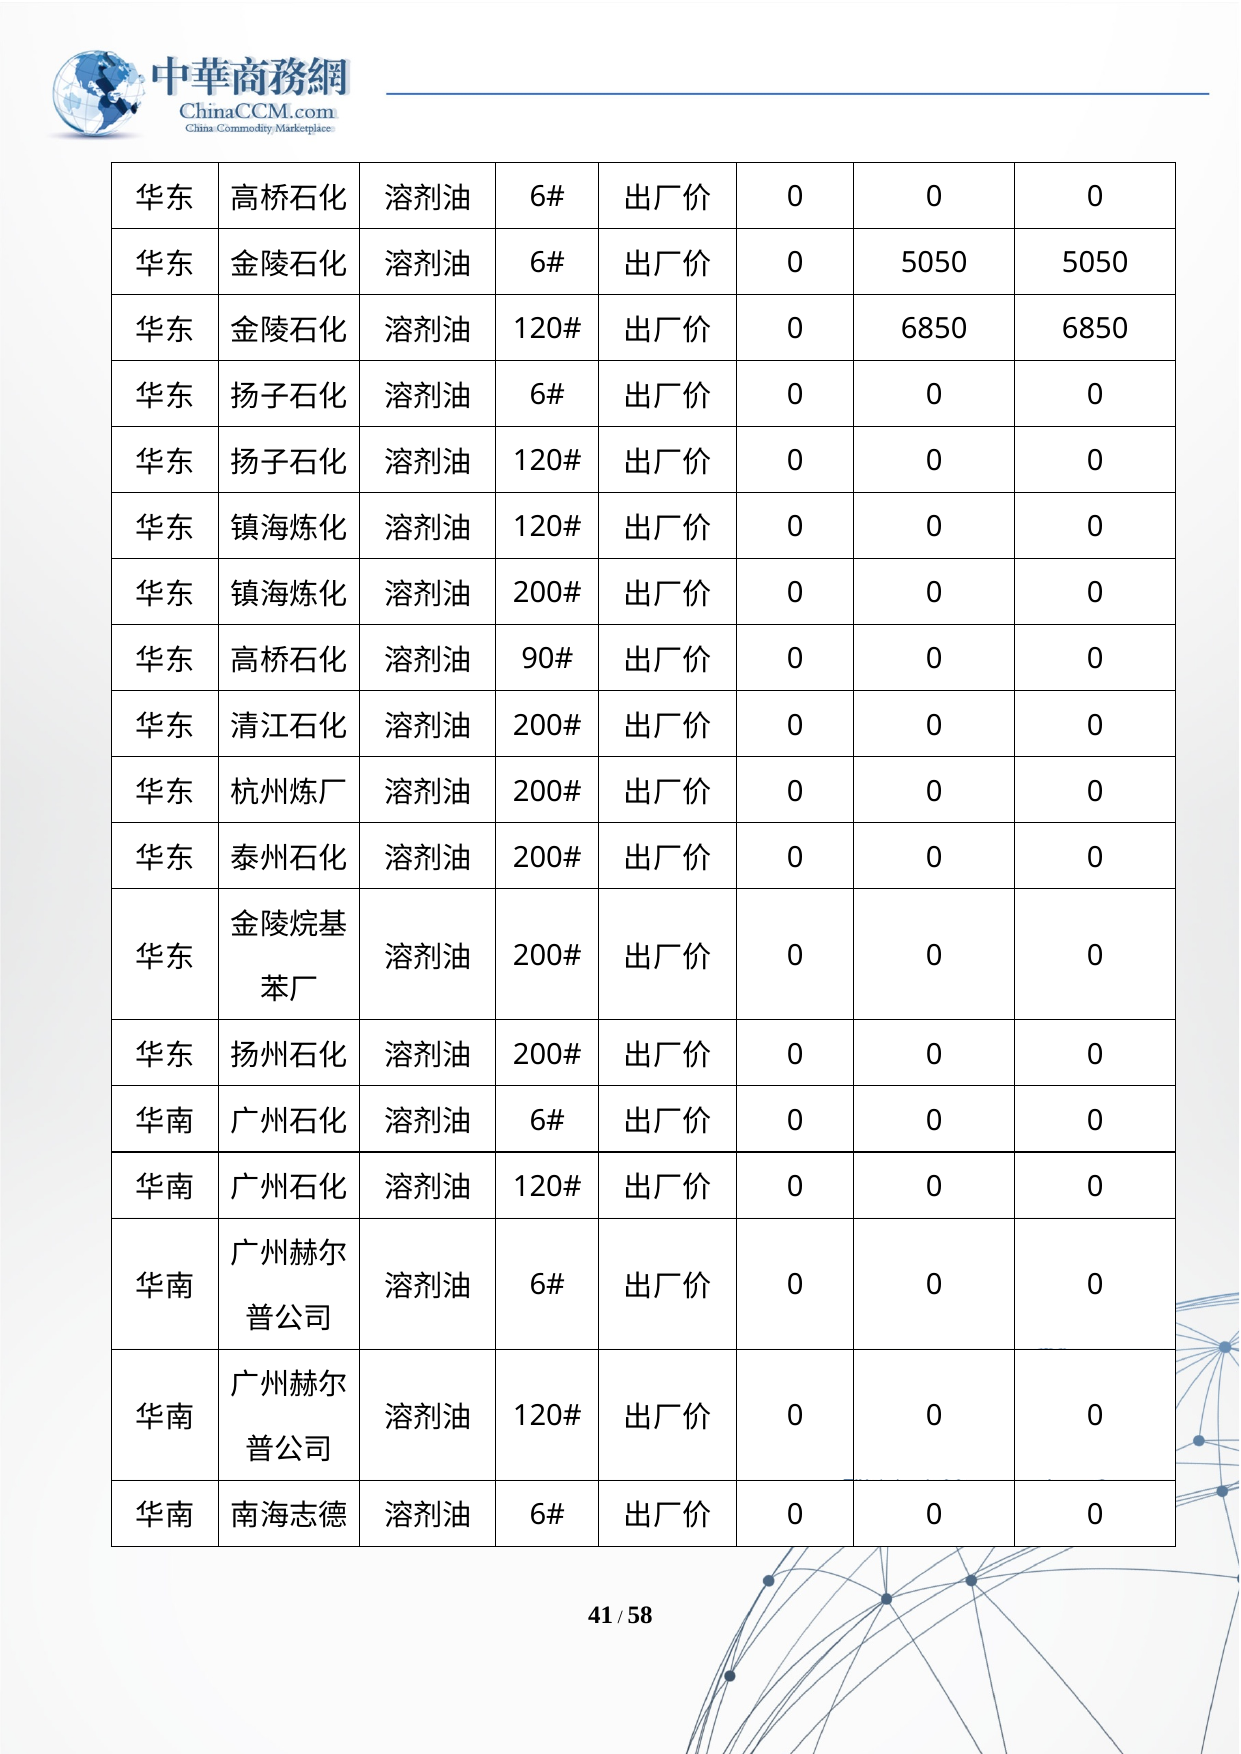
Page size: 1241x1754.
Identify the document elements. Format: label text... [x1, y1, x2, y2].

table_cell 华东 [112, 1020, 218, 1085]
table_cell 镇海炼化 [219, 493, 359, 558]
table_cell 出厂价 [599, 427, 736, 492]
table_cell 泰州石化 [219, 823, 359, 888]
table_cell 高桥石化 [219, 163, 359, 228]
table_cell 华东 [112, 229, 218, 294]
table_cell 华南 [112, 1350, 218, 1479]
table_cell 华东 [112, 295, 218, 360]
table_cell 出厂价 [599, 691, 736, 756]
table_cell 0 [854, 757, 1014, 822]
table_cell 0 [854, 1481, 1014, 1546]
table_cell 溶剂油 [360, 559, 495, 624]
table_cell 0 [737, 757, 853, 822]
table_cell 0 [737, 163, 853, 228]
table_cell 出厂价 [599, 1219, 736, 1348]
table_cell 0 [737, 1020, 853, 1085]
table_cell 6850 [1015, 295, 1175, 360]
table_cell 溶剂油 [360, 823, 495, 888]
table_cell 120# [496, 1153, 598, 1217]
table_cell 出厂价 [599, 1086, 736, 1151]
table_cell 200# [496, 1020, 598, 1085]
table_cell 120# [496, 493, 598, 558]
table_cell 出厂价 [599, 559, 736, 624]
table_cell 0 [737, 691, 853, 756]
table_cell 6# [496, 1219, 598, 1348]
table_cell 90# [496, 625, 598, 690]
table_cell 杭州炼厂 [219, 757, 359, 822]
table_cell 金陵烷基苯厂 [219, 889, 359, 1019]
table_cell 0 [1015, 163, 1175, 228]
table_cell 溶剂油 [360, 691, 495, 756]
table_cell 0 [1015, 361, 1175, 426]
table_cell 6# [496, 229, 598, 294]
table_cell 扬子石化 [219, 427, 359, 492]
table_cell 溶剂油 [360, 361, 495, 426]
table_cell 0 [854, 1350, 1014, 1479]
table_cell 溶剂油 [360, 1086, 495, 1151]
table_cell 6# [496, 1086, 598, 1151]
table_cell 200# [496, 889, 598, 1019]
table_cell 高桥石化 [219, 625, 359, 690]
table_cell 扬州石化 [219, 1020, 359, 1085]
table_cell 出厂价 [599, 295, 736, 360]
table_cell 0 [737, 229, 853, 294]
table_cell 出厂价 [599, 1350, 736, 1479]
table_cell 200# [496, 823, 598, 888]
table_cell 溶剂油 [360, 295, 495, 360]
table_cell 出厂价 [599, 757, 736, 822]
table_cell 溶剂油 [360, 1020, 495, 1085]
table_cell 0 [854, 1086, 1014, 1151]
table_cell 200# [496, 757, 598, 822]
table_cell 0 [1015, 1020, 1175, 1085]
table_cell 0 [1015, 559, 1175, 624]
table_cell 溶剂油 [360, 427, 495, 492]
table_cell 华南 [112, 1219, 218, 1348]
table_cell 华东 [112, 163, 218, 228]
table_cell 0 [1015, 1481, 1175, 1546]
table_cell 华东 [112, 559, 218, 624]
table_cell 0 [1015, 757, 1175, 822]
table_cell 0 [737, 1481, 853, 1546]
table_cell 镇海炼化 [219, 559, 359, 624]
table_cell 0 [854, 427, 1014, 492]
table_cell 广州赫尔普公司 [219, 1219, 359, 1348]
table_cell 广州石化 [219, 1153, 359, 1217]
table_cell 溶剂油 [360, 1350, 495, 1479]
table_cell 0 [1015, 493, 1175, 558]
table_cell 清江石化 [219, 691, 359, 756]
table_cell 120# [496, 295, 598, 360]
table_cell 0 [737, 559, 853, 624]
table_cell 200# [496, 559, 598, 624]
table_cell 华东 [112, 889, 218, 1019]
table_cell 0 [1015, 823, 1175, 888]
table_cell 0 [854, 361, 1014, 426]
table_cell 120# [496, 1350, 598, 1479]
table_cell 扬子石化 [219, 361, 359, 426]
table_cell 6# [496, 361, 598, 426]
table_cell 出厂价 [599, 1481, 736, 1546]
table_cell 120# [496, 427, 598, 492]
table_cell 0 [737, 1219, 853, 1348]
table_cell 出厂价 [599, 1153, 736, 1217]
table_cell 华东 [112, 823, 218, 888]
table_cell 0 [854, 889, 1014, 1019]
table_cell 华东 [112, 757, 218, 822]
table_cell 0 [737, 1086, 853, 1151]
table_cell 6# [496, 1481, 598, 1546]
table_cell 出厂价 [599, 361, 736, 426]
table_cell 广州赫尔普公司 [219, 1350, 359, 1479]
table_cell 6850 [854, 295, 1014, 360]
table_cell 0 [737, 625, 853, 690]
table_cell 5050 [854, 229, 1014, 294]
table_cell 6# [496, 163, 598, 228]
table_cell 溶剂油 [360, 1153, 495, 1217]
table_cell 0 [1015, 1219, 1175, 1348]
table_cell 华南 [112, 1153, 218, 1217]
table_cell 华南 [112, 1086, 218, 1151]
table_cell 华东 [112, 427, 218, 492]
table_cell 0 [854, 163, 1014, 228]
table_cell 出厂价 [599, 625, 736, 690]
table_cell 0 [737, 823, 853, 888]
table_cell 200# [496, 691, 598, 756]
table_cell 华东 [112, 625, 218, 690]
table_cell 溶剂油 [360, 163, 495, 228]
table_cell 溶剂油 [360, 625, 495, 690]
table_cell 0 [854, 559, 1014, 624]
table_cell 溶剂油 [360, 229, 495, 294]
table_cell 出厂价 [599, 229, 736, 294]
table_cell 0 [737, 1153, 853, 1217]
table_cell 溶剂油 [360, 1219, 495, 1348]
table_cell 0 [1015, 889, 1175, 1019]
table_cell 0 [854, 1219, 1014, 1348]
table_cell 0 [1015, 625, 1175, 690]
table_cell 5050 [1015, 229, 1175, 294]
table_cell 0 [737, 889, 853, 1019]
table_cell 0 [737, 427, 853, 492]
table_cell 华东 [112, 691, 218, 756]
table_cell 溶剂油 [360, 757, 495, 822]
table_cell 溶剂油 [360, 889, 495, 1019]
table_cell 0 [1015, 691, 1175, 756]
table_cell 华东 [112, 493, 218, 558]
table_cell 0 [854, 691, 1014, 756]
table_cell 0 [737, 493, 853, 558]
table_cell 出厂价 [599, 1020, 736, 1085]
table_cell 出厂价 [599, 823, 736, 888]
table_cell 溶剂油 [360, 493, 495, 558]
table_cell 0 [1015, 427, 1175, 492]
table_cell 出厂价 [599, 889, 736, 1019]
table_cell 0 [1015, 1086, 1175, 1151]
table_cell 0 [1015, 1350, 1175, 1479]
table_cell 0 [854, 823, 1014, 888]
table_cell 出厂价 [599, 163, 736, 228]
picture [0, 2, 1240, 1754]
table_cell 华东 [112, 361, 218, 426]
table_cell 0 [737, 361, 853, 426]
table_cell 出厂价 [599, 493, 736, 558]
table_cell 南海志德 [219, 1481, 359, 1546]
table_cell 0 [854, 1153, 1014, 1217]
table_cell 广州石化 [219, 1086, 359, 1151]
table_cell 0 [854, 625, 1014, 690]
table_cell 0 [737, 1350, 853, 1479]
table_cell 金陵石化 [219, 295, 359, 360]
table_cell 0 [737, 295, 853, 360]
table_cell 华南 [112, 1481, 218, 1546]
table_cell 0 [1015, 1153, 1175, 1217]
table_cell 0 [854, 1020, 1014, 1085]
table_cell 0 [854, 493, 1014, 558]
table_cell 溶剂油 [360, 1481, 495, 1546]
table_cell 金陵石化 [219, 229, 359, 294]
